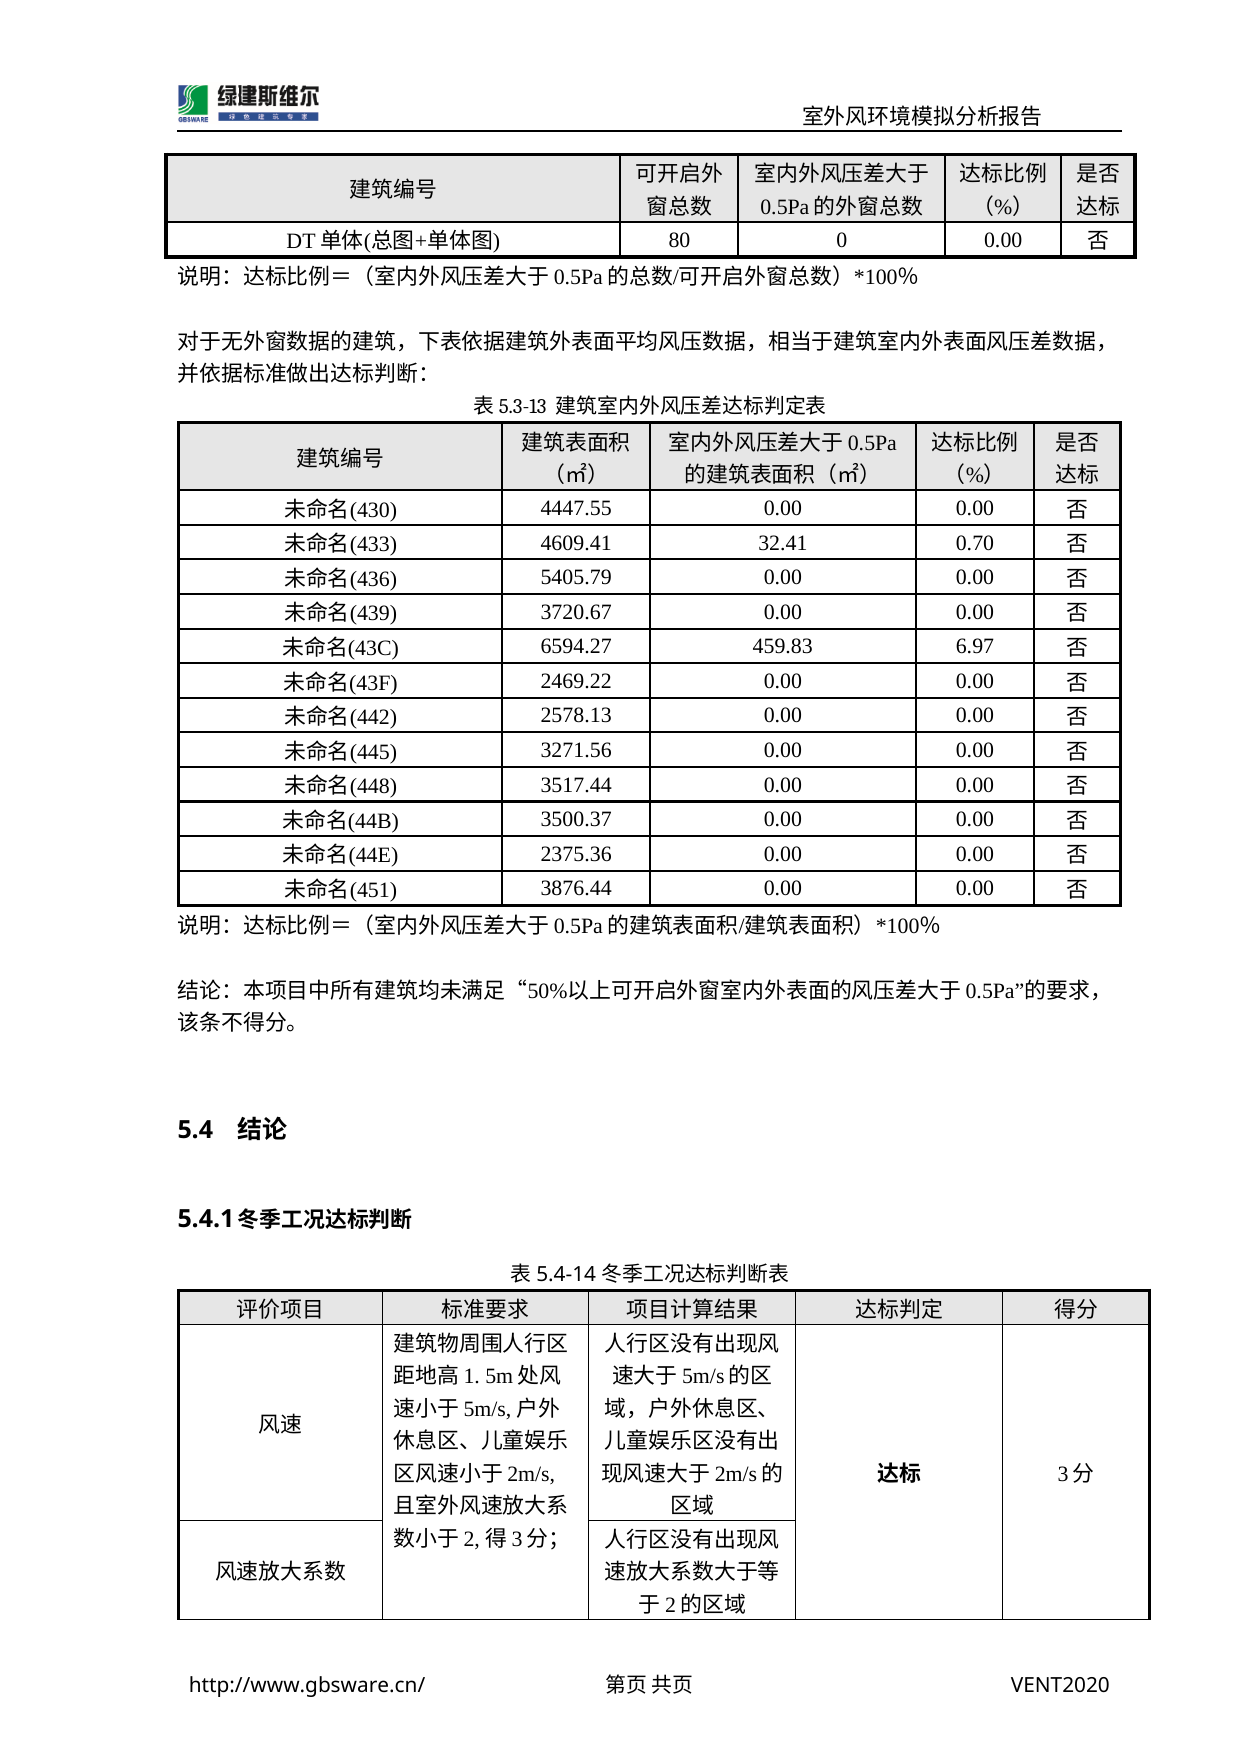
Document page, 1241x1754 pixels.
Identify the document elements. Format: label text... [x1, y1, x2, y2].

table_cell 459.83 [651, 630, 915, 662]
table_header 评价项目 [180, 1292, 382, 1324]
table_cell 3720.67 [503, 595, 649, 627]
table_cell DT单体(总图+单体图) [168, 223, 619, 255]
table_header 建筑编号 [180, 424, 501, 489]
table_cell 否 [1035, 526, 1119, 558]
table_cell 3500.37 [503, 803, 649, 835]
picture [177, 82, 320, 124]
table_cell 5405.79 [503, 560, 649, 593]
table_cell 32.41 [651, 526, 915, 558]
table_cell 否 [1035, 699, 1119, 731]
table_cell 0.00 [917, 837, 1033, 869]
table_cell 否 [1035, 664, 1119, 697]
table_header 是否达标 [1035, 424, 1119, 489]
table_cell 2469.22 [503, 664, 649, 697]
table_cell 人行区没有出现风速放大系数大于等于2的区域 [589, 1521, 795, 1619]
table_cell 2578.13 [503, 699, 649, 731]
table_cell 0.00 [946, 223, 1060, 255]
table_cell 0 [739, 223, 944, 255]
table_cell 0.00 [917, 872, 1033, 904]
table_header 达标比例（%） [917, 424, 1033, 489]
table_cell 0.00 [651, 664, 915, 697]
table_cell 否 [1035, 733, 1119, 766]
table_cell 0.00 [651, 491, 915, 524]
table_cell 6594.27 [503, 630, 649, 662]
table_header 可开启外窗总数 [621, 156, 737, 221]
table_header 达标判定 [796, 1292, 1002, 1324]
table_cell 建筑物周围人行区距地高1. 5m处风速小于5m/s, 户外休息区、儿童娱乐区风速小于2m/s, 且室外风速放大系数小于2, 得3分； [383, 1325, 588, 1619]
table_cell 0.00 [651, 872, 915, 904]
table_cell 3271.56 [503, 733, 649, 766]
table_cell 否 [1035, 630, 1119, 662]
table_header 得分 [1003, 1292, 1148, 1324]
table_cell 3517.44 [503, 768, 649, 800]
table_cell 风速放大系数 [180, 1521, 382, 1619]
table_cell 0.70 [917, 526, 1033, 558]
table_cell 0.00 [651, 803, 915, 835]
text 说明：达标比例＝（室内外风压差大于0.5Pa的建筑表面积/建筑表面积）*100％ [177, 907, 1122, 940]
table_cell 风速 [180, 1325, 382, 1520]
table_cell 未命名(439) [180, 595, 501, 627]
table_cell 6.97 [917, 630, 1033, 662]
table_cell 0.00 [917, 491, 1033, 524]
table_cell 0.00 [917, 768, 1033, 800]
table_cell 否 [1035, 595, 1119, 627]
table_cell 0.00 [651, 560, 915, 593]
table_cell 否 [1062, 223, 1133, 255]
table_cell 未命名(430) [180, 491, 501, 524]
table_cell 未命名(436) [180, 560, 501, 593]
subtitle 冬季工况达标判断 [177, 1185, 1122, 1250]
table_cell 未命名(451) [180, 872, 501, 904]
table_header 标准要求 [383, 1292, 588, 1324]
table_cell 否 [1035, 872, 1119, 904]
text 说明：达标比例＝（室内外风压差大于0.5Pa的总数/可开启外窗总数）*100％ [177, 259, 1122, 291]
table_cell 0.00 [917, 664, 1033, 697]
table_cell 否 [1035, 803, 1119, 835]
table_cell 0.00 [651, 699, 915, 731]
table_cell 3876.44 [503, 872, 649, 904]
table_cell 80 [621, 223, 737, 255]
table_cell 0.00 [917, 803, 1033, 835]
table_cell 0.00 [917, 595, 1033, 627]
table_cell 否 [1035, 837, 1119, 869]
subtitle 结论 [177, 1095, 1122, 1160]
table_cell 未命名(43C) [180, 630, 501, 662]
table_cell 未命名(433) [180, 526, 501, 558]
table_header 项目计算结果 [589, 1292, 795, 1324]
text 结论：本项目中所有建筑均未满足“50%以上可开启外窗室内外表面的风压差大于0.5Pa”的要求，该条不得分。 [177, 972, 1122, 1037]
table_header 建筑编号 [168, 156, 619, 221]
table_cell 4447.55 [503, 491, 649, 524]
table_cell 否 [1035, 491, 1119, 524]
table_cell 人行区没有出现风速大于5m/s的区域，户外休息区、儿童娱乐区没有出现风速大于2m/s的区域 [589, 1325, 795, 1520]
table_cell 否 [1035, 560, 1119, 593]
table_cell 3分 [1003, 1325, 1148, 1619]
table_cell 达标 [796, 1325, 1002, 1619]
table_cell 0.00 [651, 733, 915, 766]
table_cell 未命名(44E) [180, 837, 501, 869]
table_cell 0.00 [917, 699, 1033, 731]
table_cell 0.00 [917, 560, 1033, 593]
table_header 建筑表面积（㎡） [503, 424, 649, 489]
table_cell 未命名(43F) [180, 664, 501, 697]
table_header 室内外风压差大于0.5Pa的建筑表面积（㎡） [651, 424, 915, 489]
table_cell 未命名(442) [180, 699, 501, 731]
table_cell 4609.41 [503, 526, 649, 558]
table_header 室内外风压差大于0.5Pa的外窗总数 [739, 156, 944, 221]
table_cell 未命名(448) [180, 768, 501, 800]
table_cell 未命名(44B) [180, 803, 501, 835]
table_cell 0.00 [651, 768, 915, 800]
table_cell 0.00 [651, 595, 915, 627]
table_cell 2375.36 [503, 837, 649, 869]
table_header 是否达标 [1062, 156, 1133, 221]
table_cell 未命名(445) [180, 733, 501, 766]
table_cell 否 [1035, 768, 1119, 800]
table_cell 0.00 [917, 733, 1033, 766]
table_header 达标比例（%） [946, 156, 1060, 221]
table_cell 0.00 [651, 837, 915, 869]
text 对于无外窗数据的建筑，下表依据建筑外表面平均风压数据，相当于建筑室内外表面风压差数据，并依据标准做出达标判断： [177, 323, 1122, 388]
